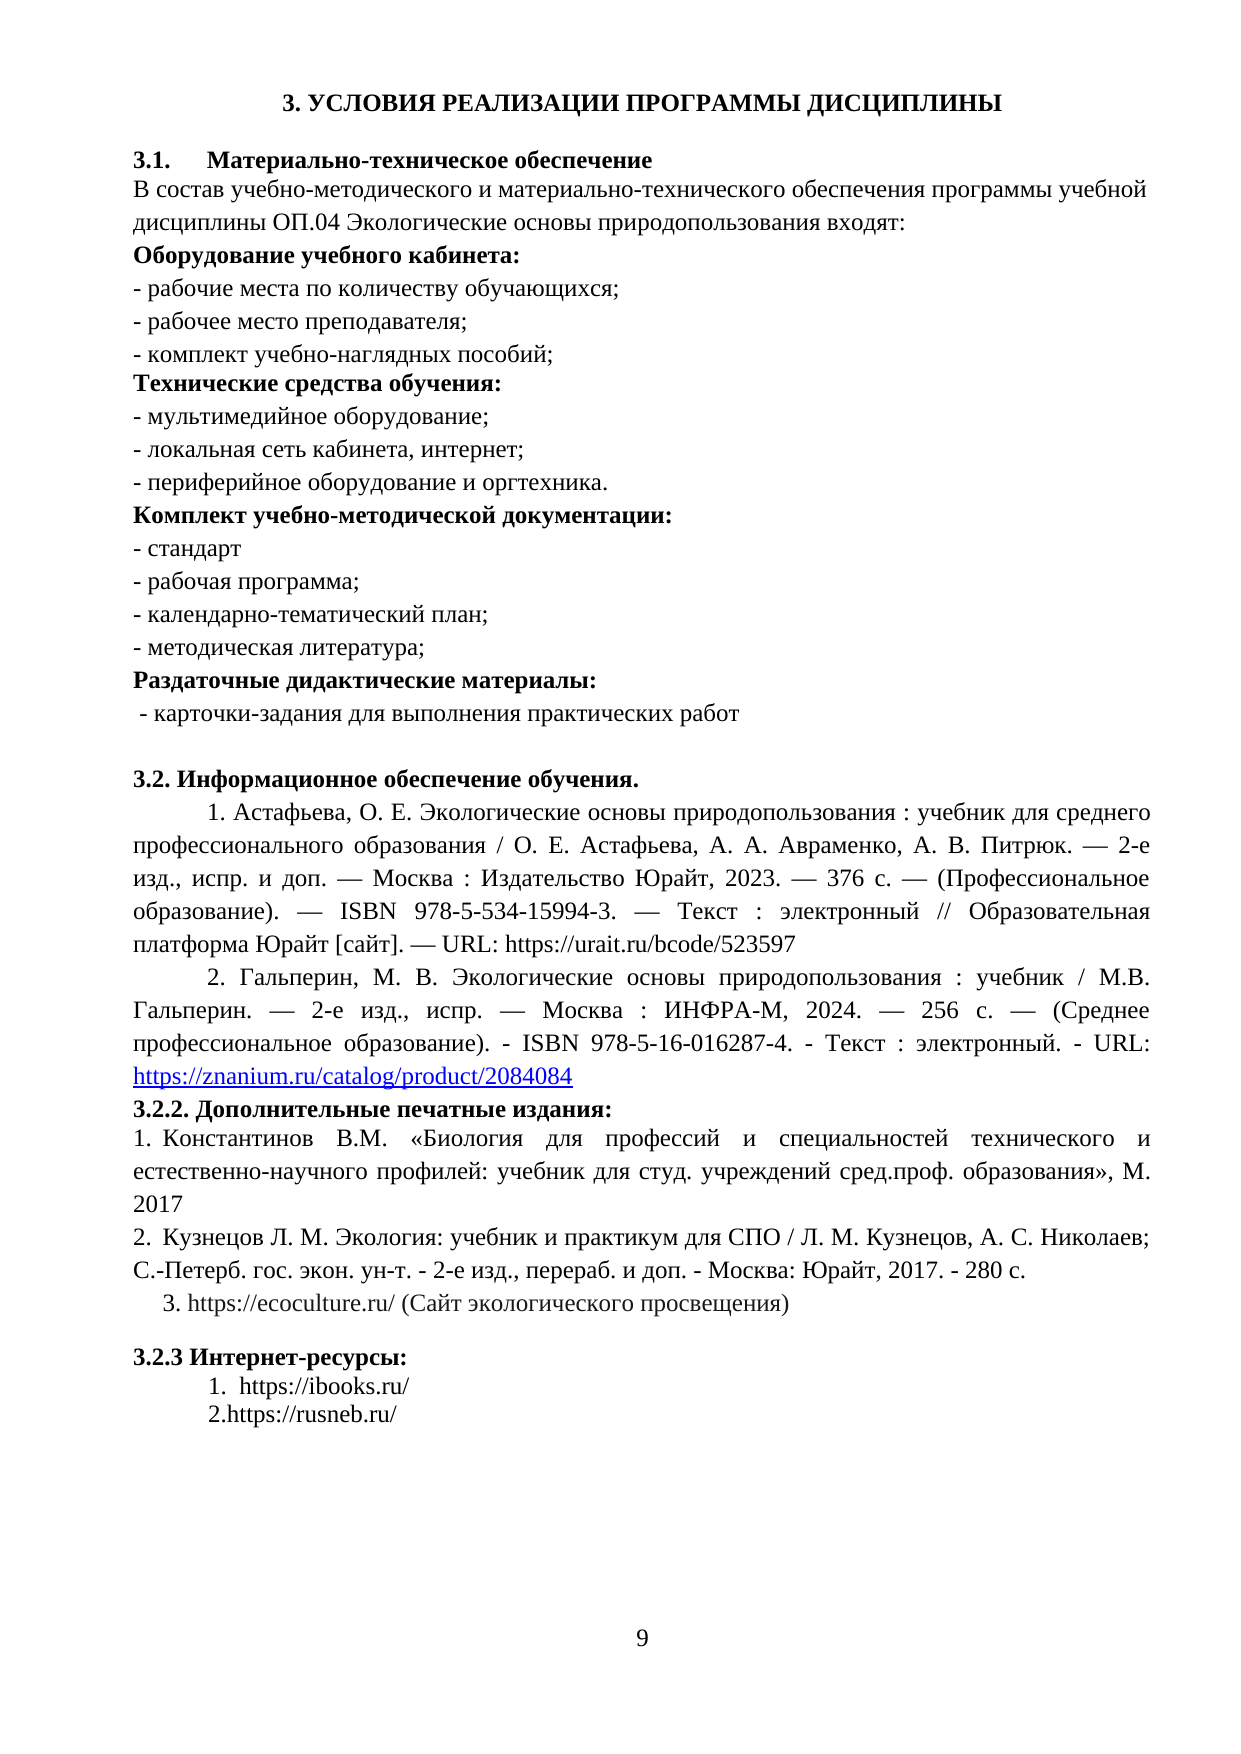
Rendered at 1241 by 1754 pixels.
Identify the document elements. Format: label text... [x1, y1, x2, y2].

text 1. Астафьева, О. Е. Экологические основы природопользования : учебник для среднего профессионального образования / О. Е. Астафьева, А. А. Авраменко, А. В. Питрюк. — 2-е изд., испр. и доп. — Москва : Издательство Юрайт, 2023. — 376 с. — (Профессиональное образование). — ISBN 978-5-534-15994-3. — Текст : электронный // Образовательная платформа Юрайт [сайт]. — URL: https://urait.ru/bcode/523597 [133, 797, 1152, 958]
text - методическая литература; [133, 632, 1152, 661]
text - периферийное оборудование и оргтехника. [133, 467, 1152, 496]
text 2. Гальперин, М. В. Экологические основы природопользования : учебник / М.В. Гальперин. — 2-е изд., испр. — Москва : ИНФРА-М, 2024. — 256 с. — (Среднее профессиональное образование). - ISBN 978-5-16-016287-4. - Текст : электронный. - URL: https://znanium.ru/catalog/product/2084084 [133, 962, 1152, 1090]
text Раздаточные дидактические материалы: [133, 665, 1152, 694]
text - стандарт [133, 533, 1152, 562]
list Кузнецов Л. М. Экология: учебник и практикум для СПО / Л. М. Кузнецов, А. С. Николаев; С.-Петерб. гос. экон. ун-т. - 2-е изд., перераб. и доп. - Москва: Юрайт, 2017. - 280 с. [133, 1222, 1152, 1284]
text - локальная сеть кабинета, интернет; [133, 434, 1152, 463]
list 3. https://ecoculture.ru/ (Сайт экологического просвещения) [133, 1288, 1152, 1317]
text Оборудование учебного кабинета: [133, 240, 1152, 269]
text - комплект учебно-наглядных пособий; [133, 339, 1152, 368]
subtitle 3. условия реализации программы дисциплины [133, 88, 1152, 117]
text - мультимедийное оборудование; [133, 401, 1152, 430]
list Константинов В.М. «Биология для профессий и специальностей технического и естественно-научного профилей: учебник для студ. учреждений сред.проф. образования», М. 2017 [133, 1123, 1152, 1218]
text - рабочее место преподавателя; [133, 306, 1152, 335]
text 2.https://rusneb.ru/ [133, 1399, 1152, 1428]
text - карточки-задания для выполнения практических работ [133, 698, 1152, 727]
text 3.2.2. Дополнительные печатные издания: [133, 1094, 1152, 1123]
text - календарно-тематический план; [133, 599, 1152, 628]
text Технические средства обучения: [133, 368, 1152, 397]
text 3.1. Материально-техническое обеспечение [133, 145, 1152, 174]
text - рабочая программа; [133, 566, 1152, 595]
text Комплект учебно-методической документации: [133, 500, 1152, 529]
text - рабочие места по количеству обучающихся; [133, 273, 1152, 302]
text 1. https://ibooks.ru/ [133, 1371, 1152, 1399]
text В состав учебно-методического и материально-технического обеспечения программы учебной дисциплины ОП.04 Экологические основы природопользования входят: [133, 174, 1152, 236]
text 3.2.3 Интернет-ресурсы: [133, 1342, 1152, 1371]
text 3.2. Информационное обеспечение обучения. [133, 764, 1152, 793]
